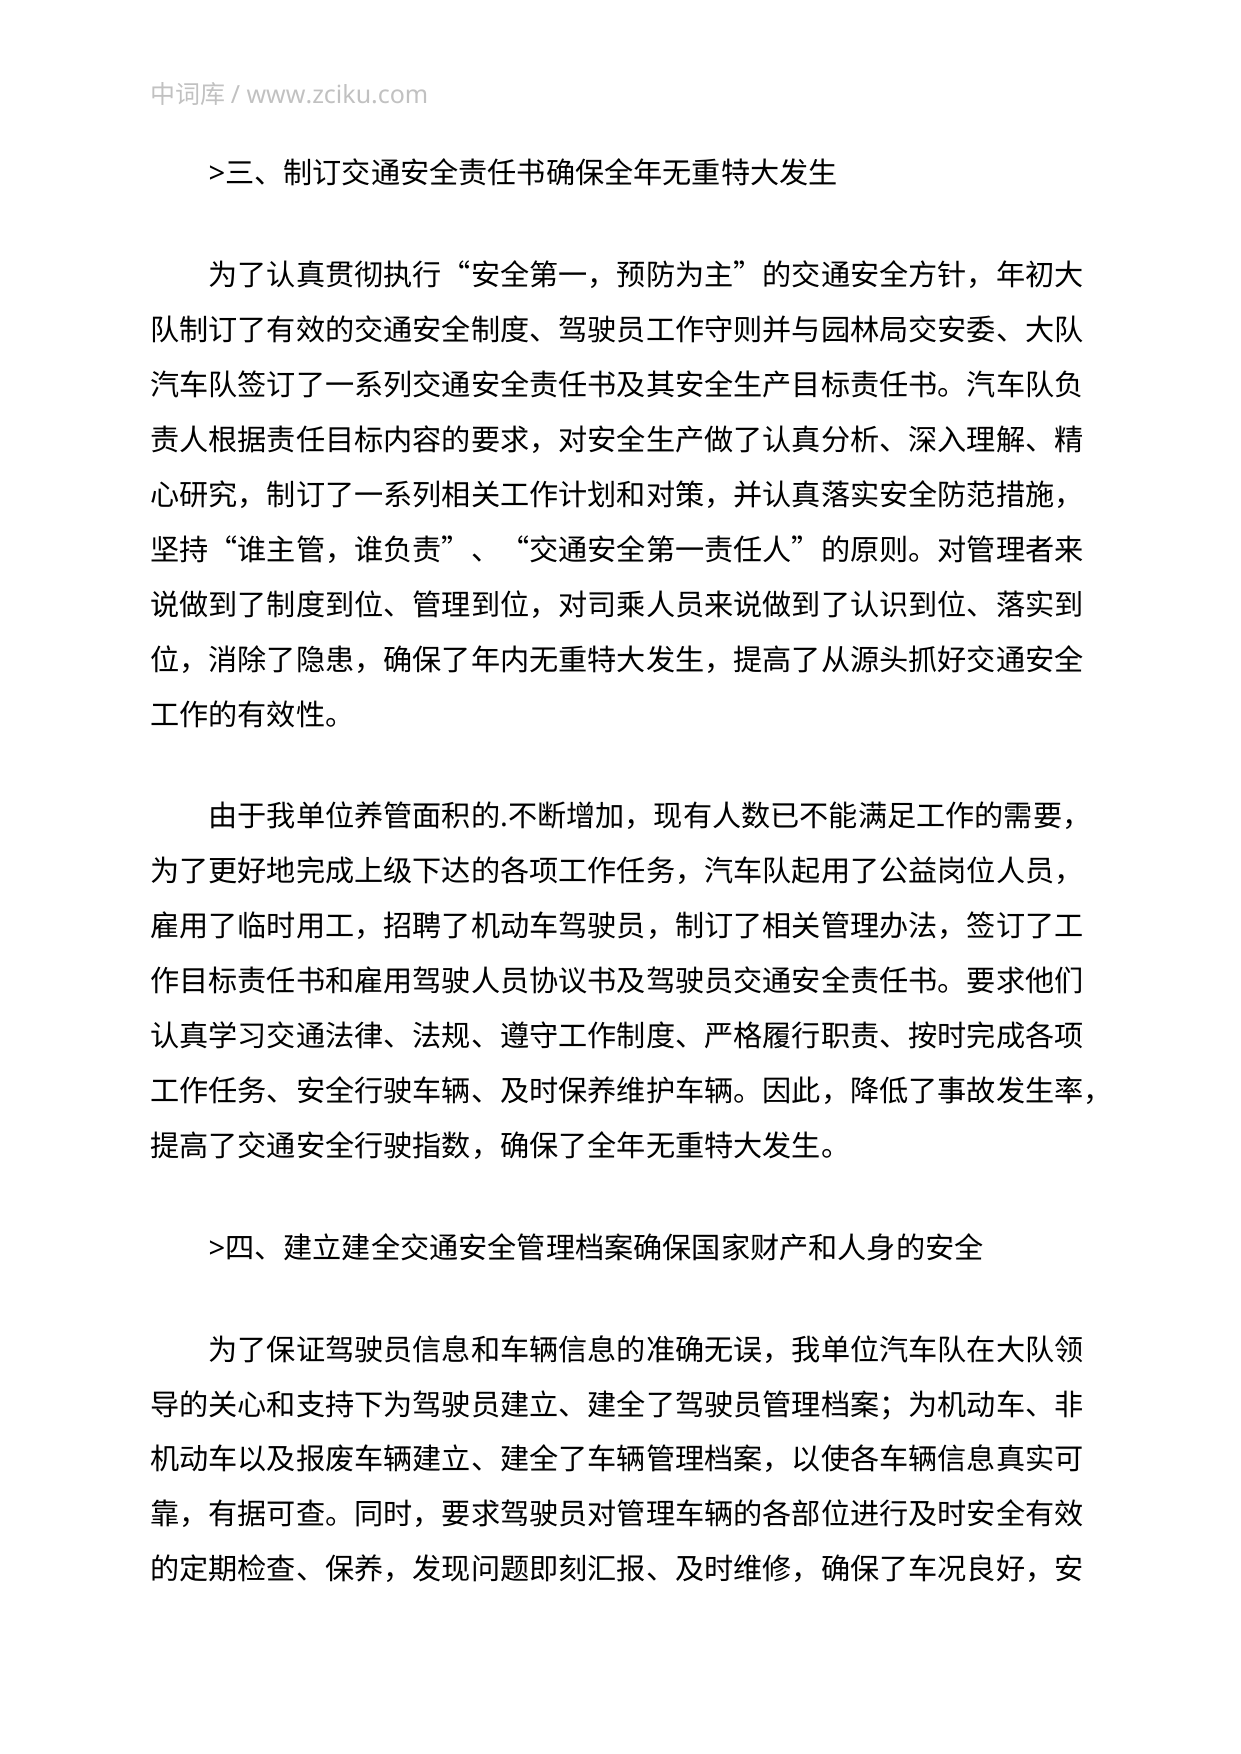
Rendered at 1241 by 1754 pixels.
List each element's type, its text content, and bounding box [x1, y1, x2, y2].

text 为了认真贯彻执行“安全第一，预防为主”的交通安全方针，年初大队制订了有效的交通安全制度、驾驶员工作守则并与园林局交安委、大队汽车队签订了一系列交通安全责任书及其安全生产目标责任书。汽车队负责人根据责任目标内容的要求，对安全生产做了认真分析、深入理解、精心研究，制订了一系列相关工作计划和对策，并认真落实安全防范措施，坚持“谁主管，谁负责”、“交通安全第一责任人”的原则。对管理者来说做到了制度到位、管理到位，对司乘人员来说做到了认识到位、落实到位，消除了隐患，确保了年内无重特大发生，提高了从源头抓好交通安全工作的有效性。 [150, 252, 1090, 733]
text 由于我单位养管面积的.不断增加，现有人数已不能满足工作的需要，为了更好地完成上级下达的各项工作任务，汽车队起用了公益岗位人员，雇用了临时用工，招聘了机动车驾驶员，制订了相关管理办法，签订了工作目标责任书和雇用驾驶人员协议书及驾驶员交通安全责任书。要求他们认真学习交通法律、法规、遵守工作制度、严格履行职责、按时完成各项工作任务、安全行驶车辆、及时保养维护车辆。因此，降低了事故发生率，提高了交通安全行驶指数，确保了全年无重特大发生。 [150, 793, 1090, 1165]
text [150, 1326, 1090, 1588]
text >三、制订交通安全责任书确保全年无重特大发生 [150, 150, 1090, 192]
text >四、建立建全交通安全管理档案确保国家财产和人身的安全 [150, 1224, 1090, 1267]
